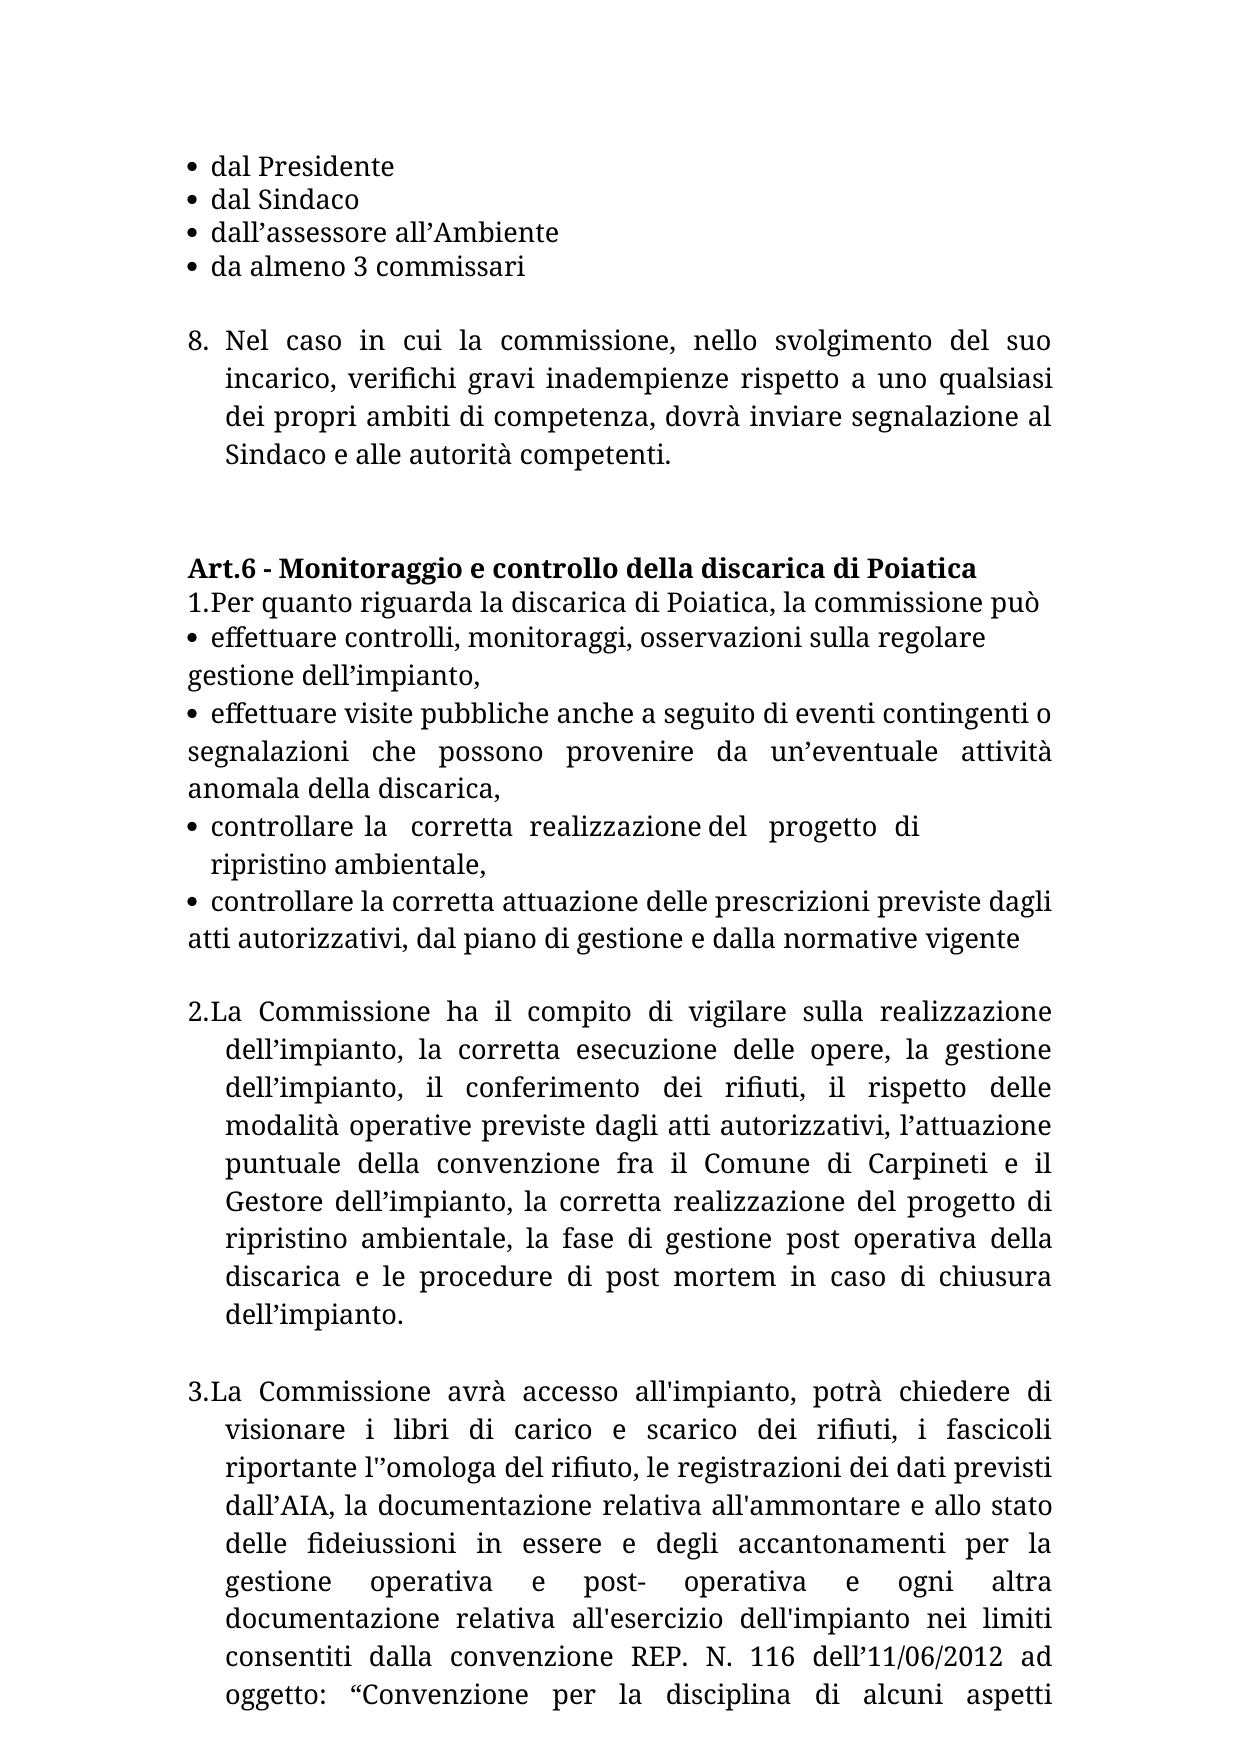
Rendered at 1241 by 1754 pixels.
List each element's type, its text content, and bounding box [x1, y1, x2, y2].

list effettuare controlli, monitoraggi, osservazioni sulla regolare gestione dell’impianto, [187, 618, 1053, 693]
list dall’assessore all’Ambiente [187, 216, 1065, 249]
list Per quanto riguarda la discarica di Poiatica, la commissione può [187, 588, 1065, 618]
list controllare la corretta attuazione delle prescrizioni previste dagli atti autorizzativi, dal piano di gestione e dalla normative vigente [187, 882, 1053, 956]
list dal Presidente [187, 150, 1065, 183]
list effettuare visite pubbliche anche a seguito di eventi contingenti o segnalazioni che possono provenire da un’eventuale attività anomala della discarica, [187, 694, 1053, 807]
list controllare la corretta realizzazione del progetto di ripristino ambientale, [187, 808, 1053, 882]
subtitle Art.6 - Monitoraggio e controllo della discarica di Poiatica [187, 549, 1065, 586]
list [187, 1372, 1053, 1713]
list da almeno 3 commissari [187, 249, 1065, 283]
list Nel caso in cui la commissione, nello svolgimento del suo incarico, verifichi gravi inadempienze rispetto a uno qualsiasi dei propri ambiti di competenza, dovrà inviare segnalazione al Sindaco e alle autorità competenti. [187, 322, 1053, 472]
list dal Sindaco [187, 183, 1065, 216]
list La Commissione ha il compito di vigilare sulla realizzazione dell’impianto, la corretta esecuzione delle opere, la gestione dell’impianto, il conferimento dei rifiuti, il rispetto delle modalità operative previste dagli atti autorizzativi, l’attuazione puntuale della convenzione fra il Comune di Carpineti e il Gestore dell’impianto, la corretta realizzazione del progetto di ripristino ambientale, la fase di gestione post operativa della discarica e le procedure di post mortem in caso di chiusura dell’impianto. [187, 992, 1053, 1333]
